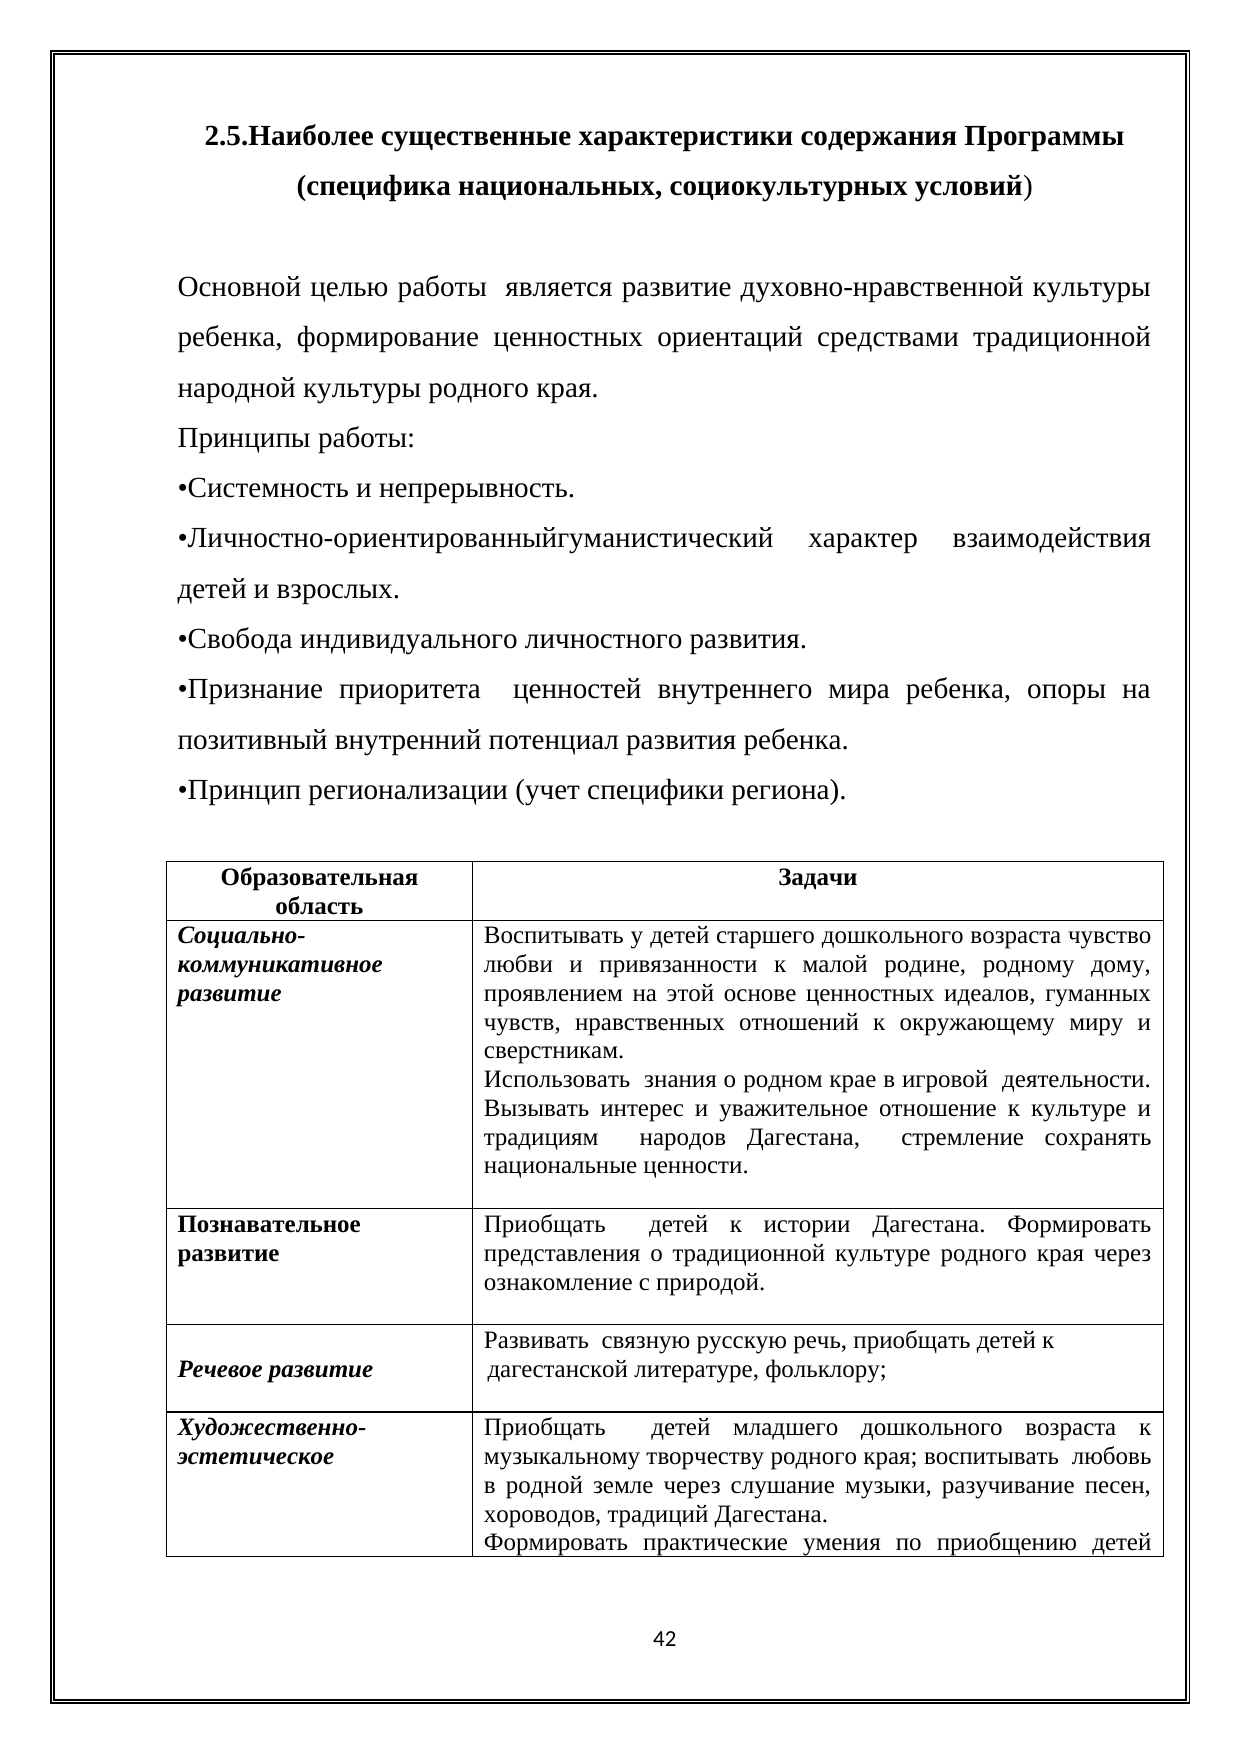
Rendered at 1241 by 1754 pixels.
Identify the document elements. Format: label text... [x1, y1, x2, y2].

text •Признание приоритета ценностей внутреннего мира ребенка, опоры на позитивный внутренний потенциал развития ребенка. [177, 672, 1152, 755]
table_cell Познавательное развитие [167, 1209, 472, 1324]
table_cell Развивать связную русскую речь, приобщать детей к дагестанской литературе, фольклору; [473, 1325, 1163, 1411]
table_cell Воспитывать у детей старшего дошкольного возраста чувство любви и привязанности к малой родине, родному дому, проявлением на этой основе ценностных идеалов, гуманных чувств, нравственных отношений к окружающему миру и сверстникам. Использовать знания о родном крае в игровой деятельности. Вызывать интерес и уважительное отношение к культуре и традициям народов Дагестана, стремление сохранять национальные ценности. [473, 921, 1163, 1208]
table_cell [167, 1413, 472, 1556]
text 2.5.Наиболее существенные характеристики содержания Программы (специфика национальных, социокультурных условий) [177, 118, 1152, 202]
text •Личностно-ориентированныйгуманистический характер взаимодействия детей и взрослых. [177, 521, 1152, 604]
text •Свобода индивидуального личностного развития. [177, 621, 1152, 655]
table_header Образовательная область [167, 862, 472, 919]
table_cell Приобщать детей к истории Дагестана. Формировать представления о традиционной культуре родного края через ознакомление с природой. [473, 1209, 1163, 1324]
text Основной целью работы является развитие духовно-нравственной культуры ребенка, формирование ценностных ориентаций средствами традиционной народной культуры родного края. [177, 269, 1152, 403]
text Принципы работы: [177, 420, 1152, 453]
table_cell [473, 1413, 1163, 1556]
table_header Задачи [473, 862, 1163, 919]
table_cell Речевое развитие [167, 1325, 472, 1411]
text •Принцип регионализации (учет специфики региона). [177, 772, 1152, 806]
table_cell Социально-коммуникативное развитие [167, 921, 472, 1208]
text •Системность и непрерывность. [177, 470, 1152, 504]
